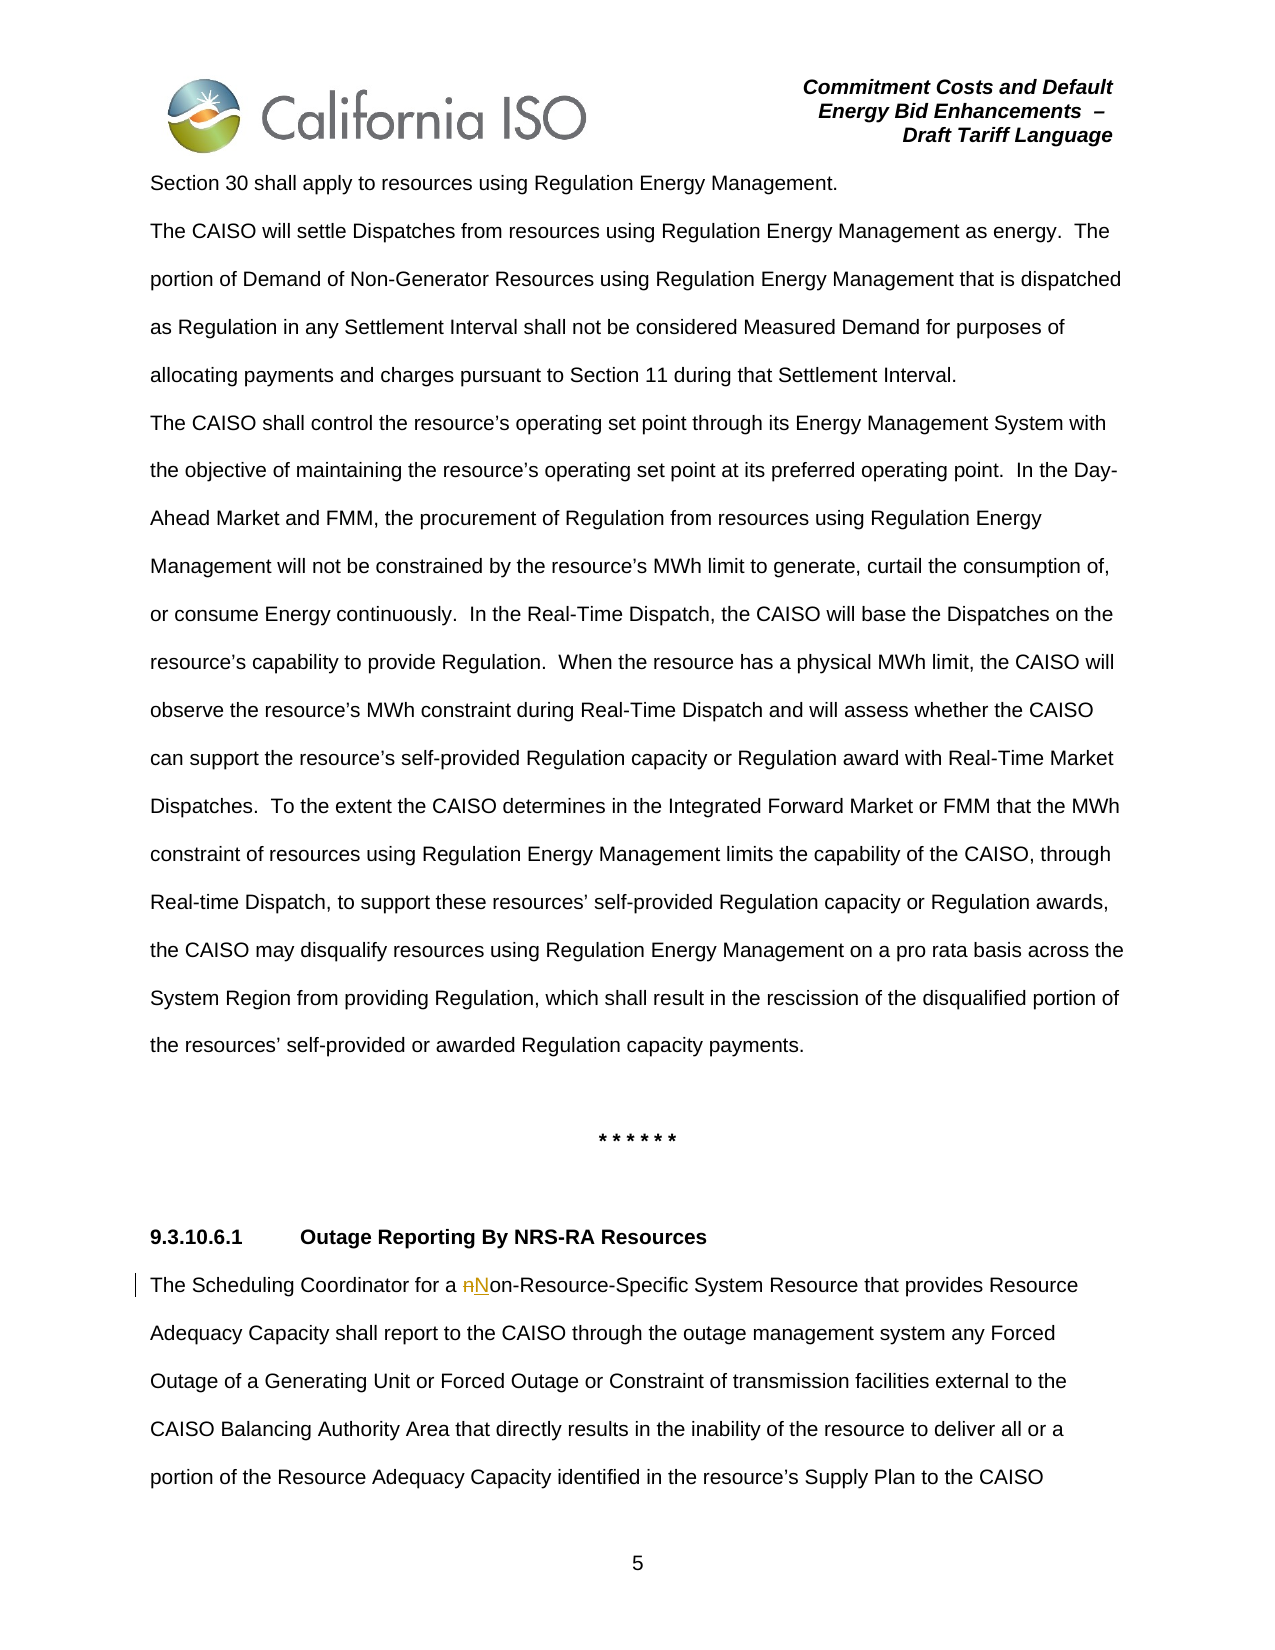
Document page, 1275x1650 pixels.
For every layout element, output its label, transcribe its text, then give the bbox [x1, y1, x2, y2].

picture [161, 75, 591, 156]
text * * * * * * [150, 1129, 1125, 1153]
text 9.3.10.6.1 Outage Reporting By NRS-RA Resources [150, 1225, 1125, 1249]
text The CAISO shall control the resource’s operating set point through its Energy Management System with the objective of maintaining the resource’s operating set point at its preferred operating point. In the Day-Ahead Market and FMM, the procurement of Regulation from resources using Regulation Energy Management will not be constrained by the resource’s MWh limit to generate, curtail the consumption of, or consume Energy continuously. In the Real-Time Dispatch, the CAISO will base the Dispatches on the resource’s capability to provide Regulation. When the resource has a physical MWh limit, the CAISO will observe the resource’s MWh constraint during Real-Time Dispatch and will assess whether the CAISO can support the resource’s self-provided Regulation capacity or Regulation award with Real-Time Market Dispatches. To the extent the CAISO determines in the Integrated Forward Market or FMM that the MWh constraint of resources using Regulation Energy Management limits the capability of the CAISO, through Real-time Dispatch, to support these resources’ self-provided Regulation capacity or Regulation awards, the CAISO may disqualify resources using Regulation Energy Management on a pro rata basis across the System Region from providing Regulation, which shall result in the rescission of the disqualified portion of the resources’ self-provided or awarded Regulation capacity payments. [150, 410, 1125, 1057]
text The CAISO will settle Dispatches from resources using Regulation Energy Management as energy. The portion of Demand of Non-Generator Resources using Regulation Energy Management that is dispatched as Regulation in any Settlement Interval shall not be considered Measured Demand for purposes of allocating payments and charges pursuant to Section 11 during that Settlement Interval. [150, 219, 1125, 386]
